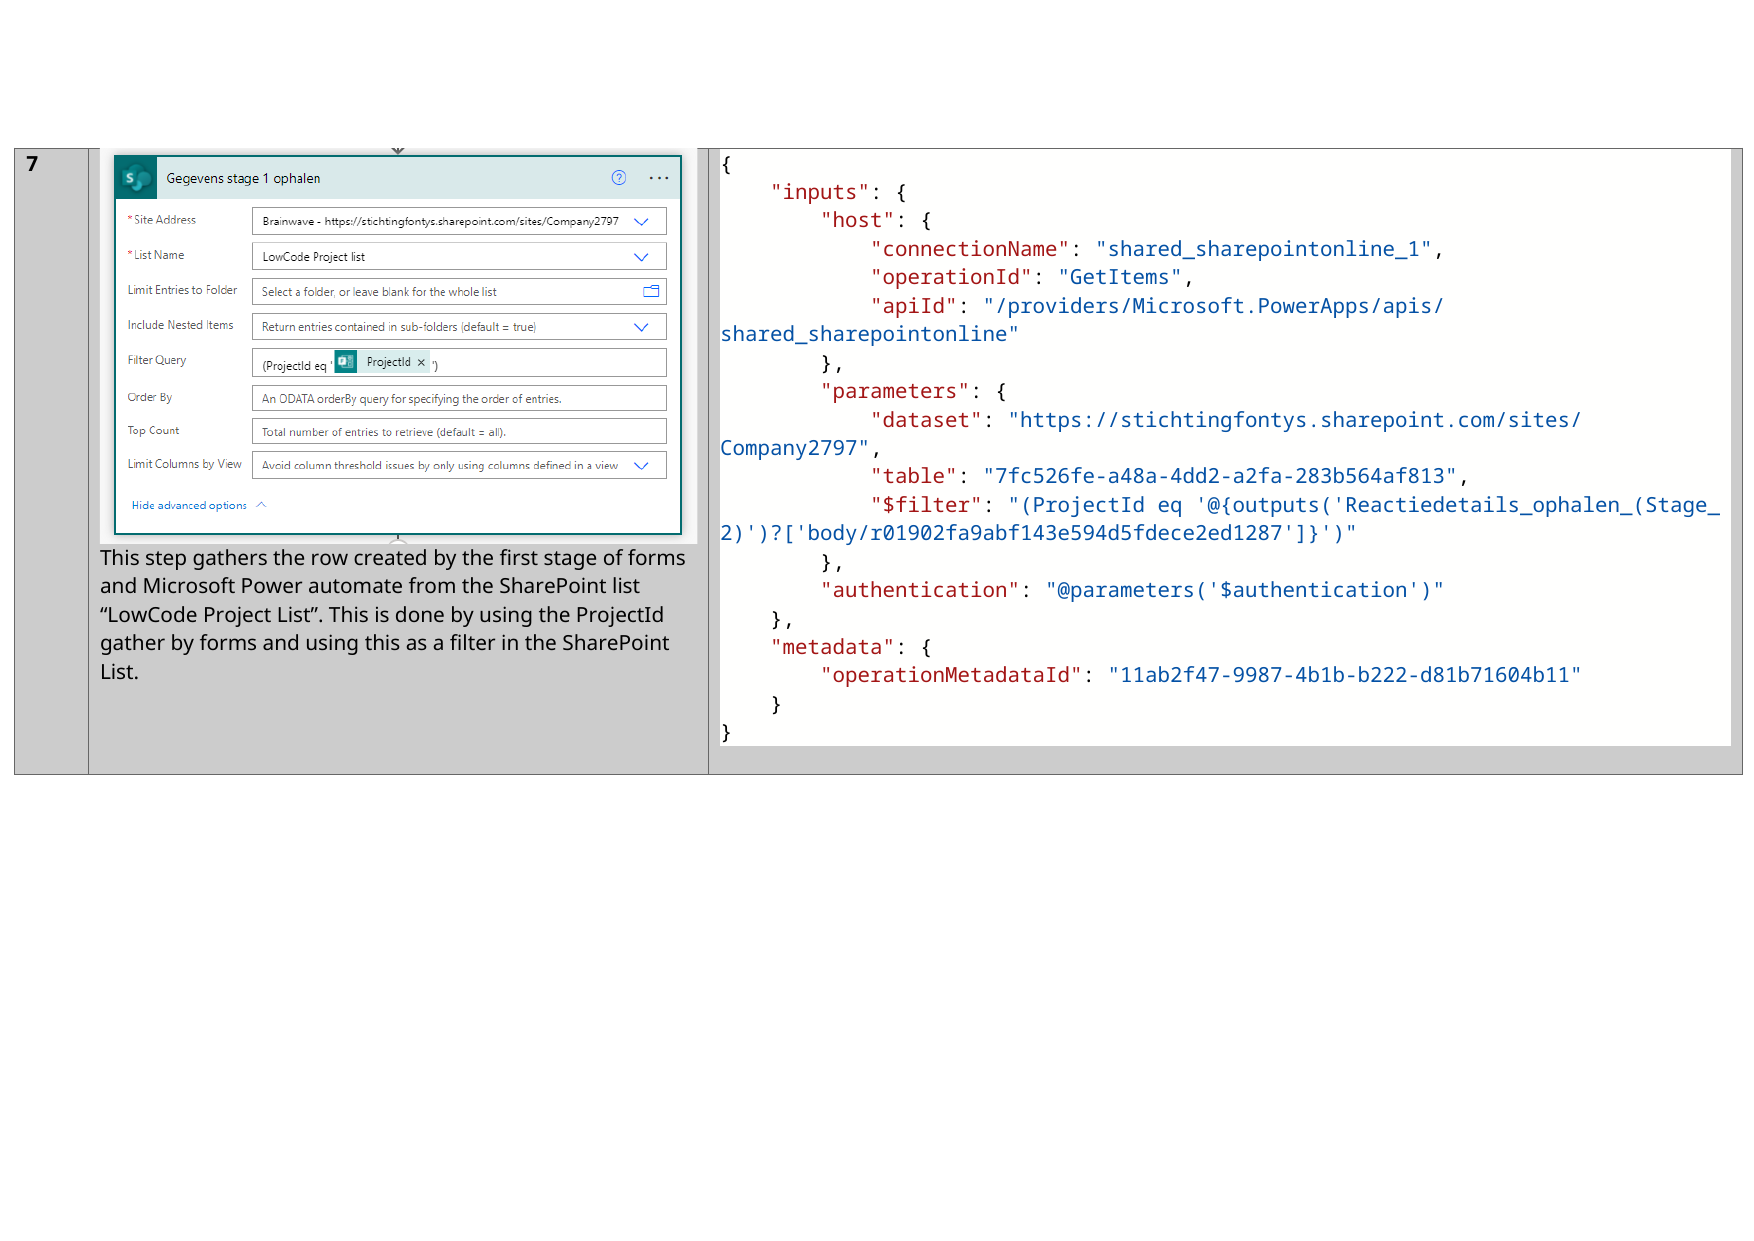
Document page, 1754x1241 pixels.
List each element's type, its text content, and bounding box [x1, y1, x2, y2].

table_cell 7 [15, 149, 88, 774]
table_cell { "inputs": { "host": { "connectionName": "shared_sharepointonline_1", "operationId": "GetItems", "apiId": "/providers/Microsoft.PowerApps/apis/shared_sharepointonline" }, "parameters": { "dataset": "https://stichtingfontys.sharepoint.com/sites/Company2797", "table": "7fc526fe-a48a-4dd2-a2fa-283b564af813", "$filter": "(ProjectId eq '@{outputs('Reactiedetails_ophalen_(Stage_2)')?['body/r01902fa9abf143e594d5fdece2ed1287']}')" }, "authentication": "@parameters('$authentication')" }, "metadata": { "operationMetadataId": "11ab2f47-9987-4b1b-b222-d81b71604b11" } } [709, 149, 1742, 774]
picture [99, 148, 698, 544]
table_cell This step gathers the row created by the first stage of forms and Microsoft Power automate from the SharePoint list “LowCode Project List”. This is done by using the ProjectId gather by forms and using this as a filter in the SharePoint List. [89, 149, 708, 774]
